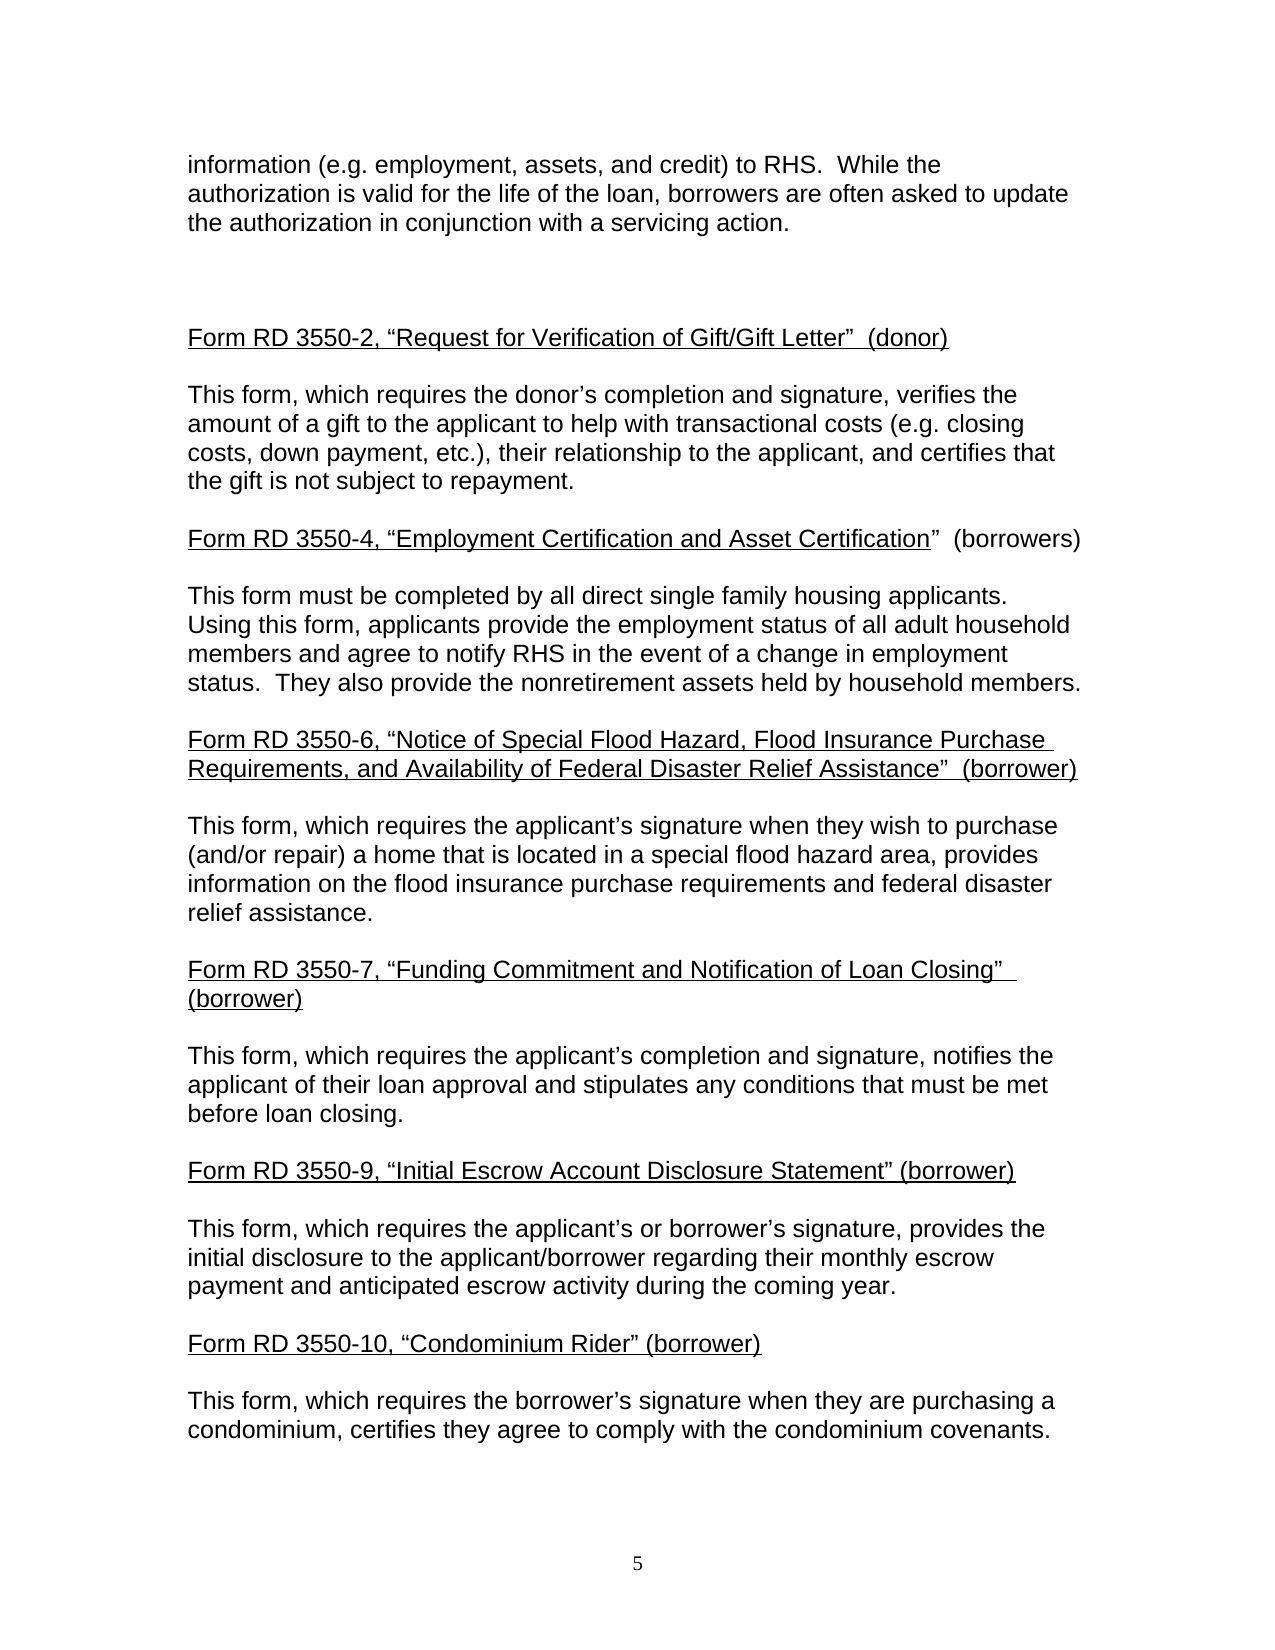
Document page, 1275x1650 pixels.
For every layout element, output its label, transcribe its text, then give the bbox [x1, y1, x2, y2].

text Form RD 3550-6, “Notice of Special Flood Hazard, Flood Insurance Purchase Requirements, and Availability of Federal Disaster Relief Assistance” (borrower) [187, 725, 1087, 782]
text Form RD 3550-4, “Employment Certification and Asset Certification” (borrowers) [187, 524, 1087, 552]
text Form RD 3550-2, “Request for Verification of Gift/Gift Letter” (donor) [187, 322, 1087, 351]
text This form, which requires the applicant’s signature when they wish to purchase (and/or repair) a home that is located in a special flood hazard area, provides information on the flood insurance purchase requirements and federal disaster relief assistance. [187, 811, 1087, 926]
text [187, 150, 1087, 236]
text This form, which requires the borrower’s signature when they are purchasing a condominium, certifies they agree to comply with the condominium covenants. [187, 1386, 1087, 1444]
text This form, which requires the donor’s completion and signature, verifies the amount of a gift to the applicant to help with transactional costs (e.g. closing costs, down payment, etc.), their relationship to the applicant, and certifies that the gift is not subject to repayment. [187, 380, 1087, 495]
text This form must be completed by all direct single family housing applicants. Using this form, applicants provide the employment status of all adult household members and agree to notify RHS in the event of a change in employment status. They also provide the nonretirement assets held by household members. [187, 581, 1087, 696]
text Form RD 3550-9, “Initial Escrow Account Disclosure Statement” (borrower) [187, 1156, 1087, 1185]
text Form RD 3550-7, “Funding Commitment and Notification of Loan Closing” (borrower) [187, 955, 1087, 1012]
text This form, which requires the applicant’s or borrower’s signature, provides the initial disclosure to the applicant/borrower regarding their monthly escrow payment and anticipated escrow activity during the coming year. [187, 1214, 1087, 1300]
text This form, which requires the applicant’s completion and signature, notifies the applicant of their loan approval and stipulates any conditions that must be met before loan closing. [187, 1041, 1087, 1127]
text Form RD 3550-10, “Condominium Rider” (borrower) [187, 1329, 1087, 1357]
